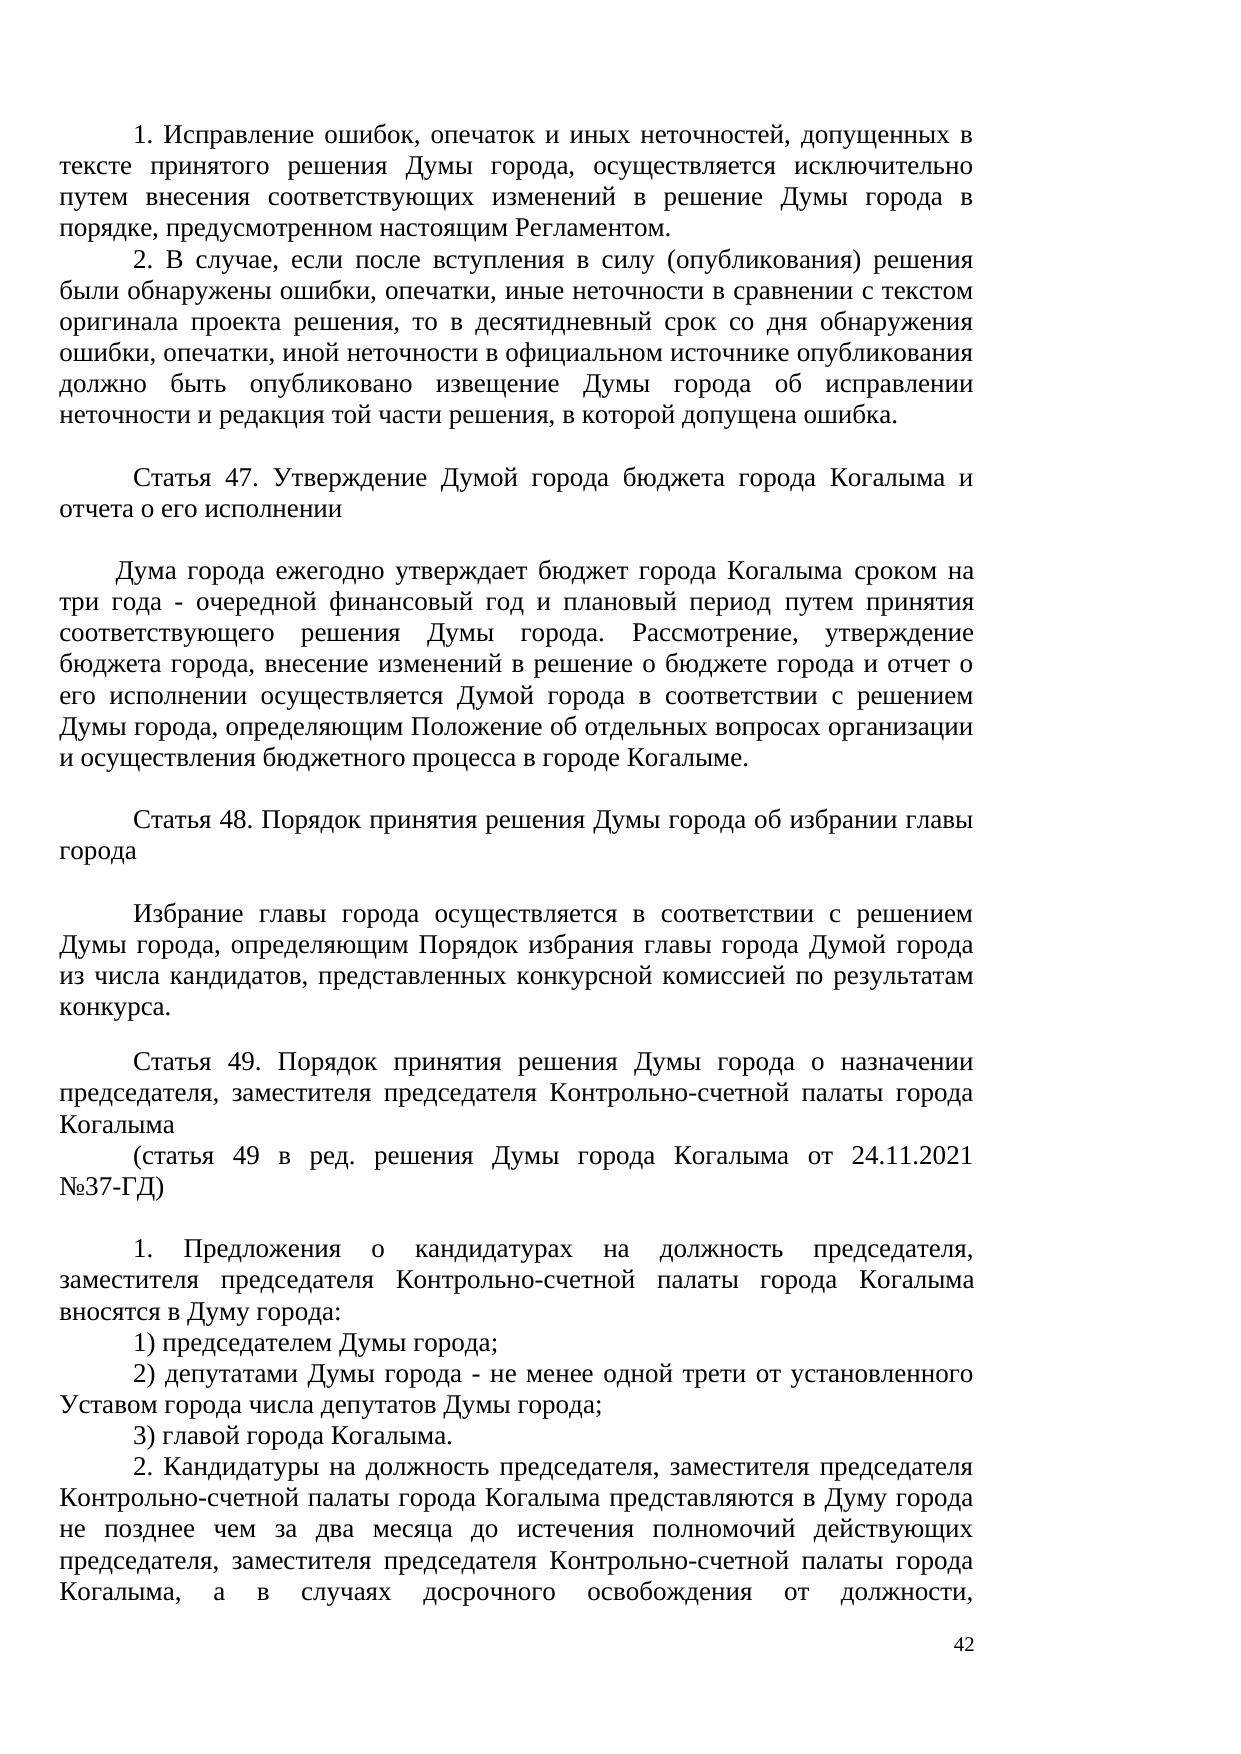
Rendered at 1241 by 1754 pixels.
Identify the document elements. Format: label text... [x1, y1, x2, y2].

text 2) депутатами Думы города - не менее одной трети от установленного Уставом города числа депутатов Думы города; [59, 1357, 974, 1419]
text 3) главой города Когалыма. [59, 1419, 974, 1450]
list Избрание главы города осуществляется в соответствии с решением Думы города, определяющим Порядок избрания главы города Думой города из числа кандидатов, представленных конкурсной комиссией по результатам конкурса. [59, 897, 974, 1021]
text Статья 47. Утверждение Думой города бюджета города Когалыма и отчета о его исполнении [59, 461, 974, 523]
text Статья 49. Порядок принятия решения Думы города о назначении председателя, заместителя председателя Контрольно-счетной палаты города Когалыма [59, 1045, 974, 1139]
text 2. В случае, если после вступления в силу (опубликования) решения были обнаружены ошибки, опечатки, иные неточности в сравнении с текстом оригинала проекта решения, то в десятидневный срок со дня обнаружения ошибки, опечатки, иной неточности в официальном источнике опубликования должно быть опубликовано извещение Думы города об исправлении неточности и редакция той части решения, в которой допущена ошибка. [59, 243, 974, 429]
text 1. Предложения о кандидатурах на должность председателя, заместителя председателя Контрольно-счетной палаты города Когалыма вносятся в Думу города: [59, 1232, 974, 1326]
text (статья 49 в ред. решения Думы города Когалыма от 24.11.2021 №37-ГД) [59, 1139, 974, 1201]
text Дума города ежегодно утверждает бюджет города Когалыма сроком на три года - очередной финансовый год и плановый период путем принятия соответствующего решения Думы города. Рассмотрение, утверждение бюджета города, внесение изменений в решение о бюджете города и отчет о его исполнении осуществляется Думой города в соответствии с решением Думы города, определяющим Положение об отдельных вопросах организации и осуществления бюджетного процесса в городе Когалыме. [59, 554, 974, 772]
text 1) председателем Думы города; [59, 1326, 974, 1357]
text 1. Исправление ошибок, опечаток и иных неточностей, допущенных в тексте принятого решения Думы города, осуществляется исключительно путем внесения соответствующих изменений в решение Думы города в порядке, предусмотренном настоящим Регламентом. [59, 118, 974, 243]
list Статья 48. Порядок принятия решения Думы города об избрании главы города [59, 803, 974, 866]
